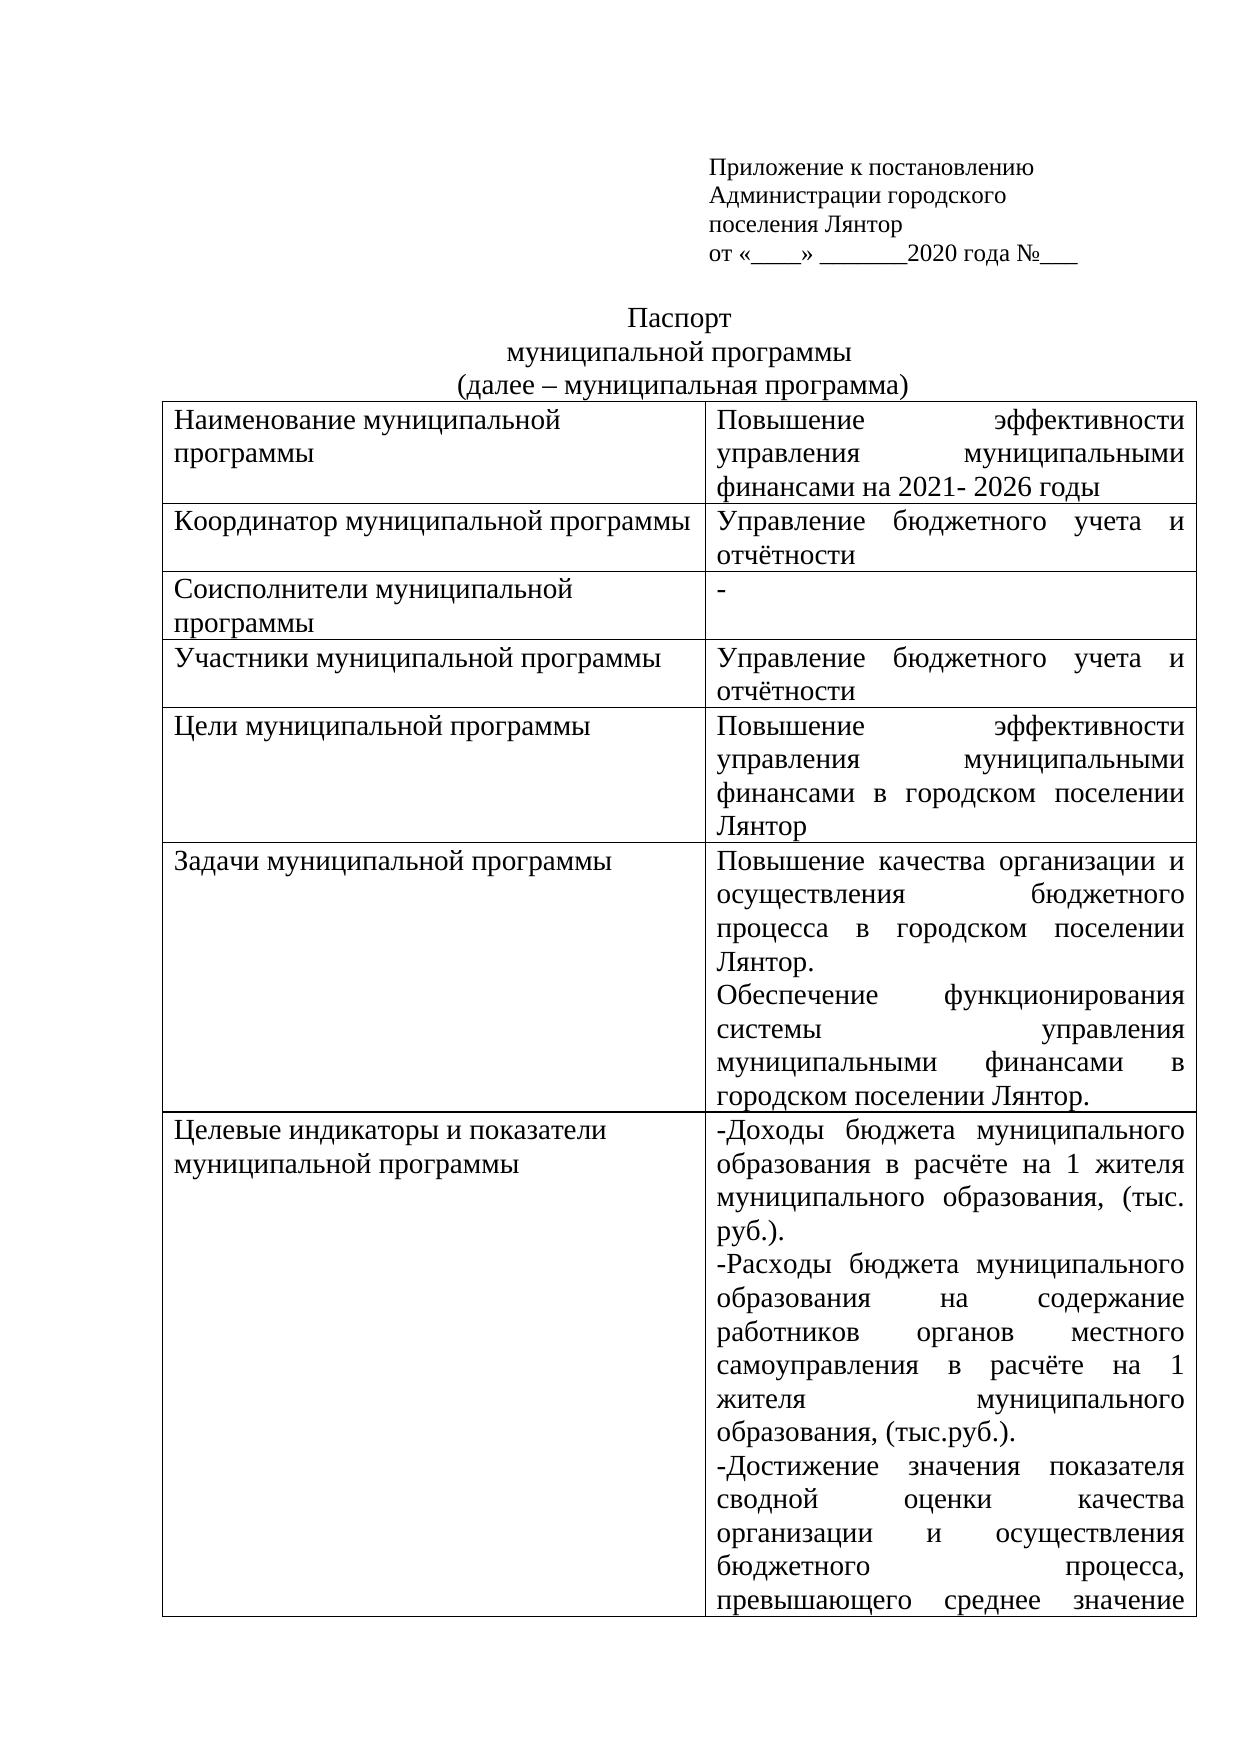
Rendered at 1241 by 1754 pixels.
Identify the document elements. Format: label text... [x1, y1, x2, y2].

table_header Повышение эффективности управления муниципальными финансами на 2021- 2026 годы [706, 402, 1196, 502]
table_cell Управление бюджетного учета и отчётности [706, 640, 1196, 707]
table_cell - [706, 572, 1196, 639]
table_cell Повышение эффективности управления муниципальными финансами в городском поселении Лянтор [706, 708, 1196, 842]
text поселения Лянтор [709, 209, 1184, 238]
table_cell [706, 1113, 1196, 1616]
text муниципальной программы [177, 334, 1181, 367]
table_cell Координатор муниципальной программы [163, 504, 705, 571]
table_cell Цели муниципальной программы [163, 708, 705, 842]
text Паспорт [177, 300, 1181, 334]
table_cell Задачи муниципальной программы [163, 843, 705, 1111]
text от «____» _______2020 года №___ [709, 238, 1184, 267]
table_cell Участники муниципальной программы [163, 640, 705, 707]
table_cell Управление бюджетного учета и отчётности [706, 504, 1196, 571]
table_cell Соисполнители муниципальной программы [163, 572, 705, 639]
table_header Наименование муниципальной программы [163, 402, 705, 502]
text Приложение к постановлению Администрации городского [709, 152, 1184, 209]
table_cell Повышение качества организации и осуществления бюджетного процесса в городском поселении Лянтор. Обеспечение функционирования системы управления муниципальными финансами в городском поселении Лянтор. [706, 843, 1196, 1111]
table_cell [163, 1113, 705, 1616]
text (далее – муниципальная программа) [177, 367, 1181, 401]
